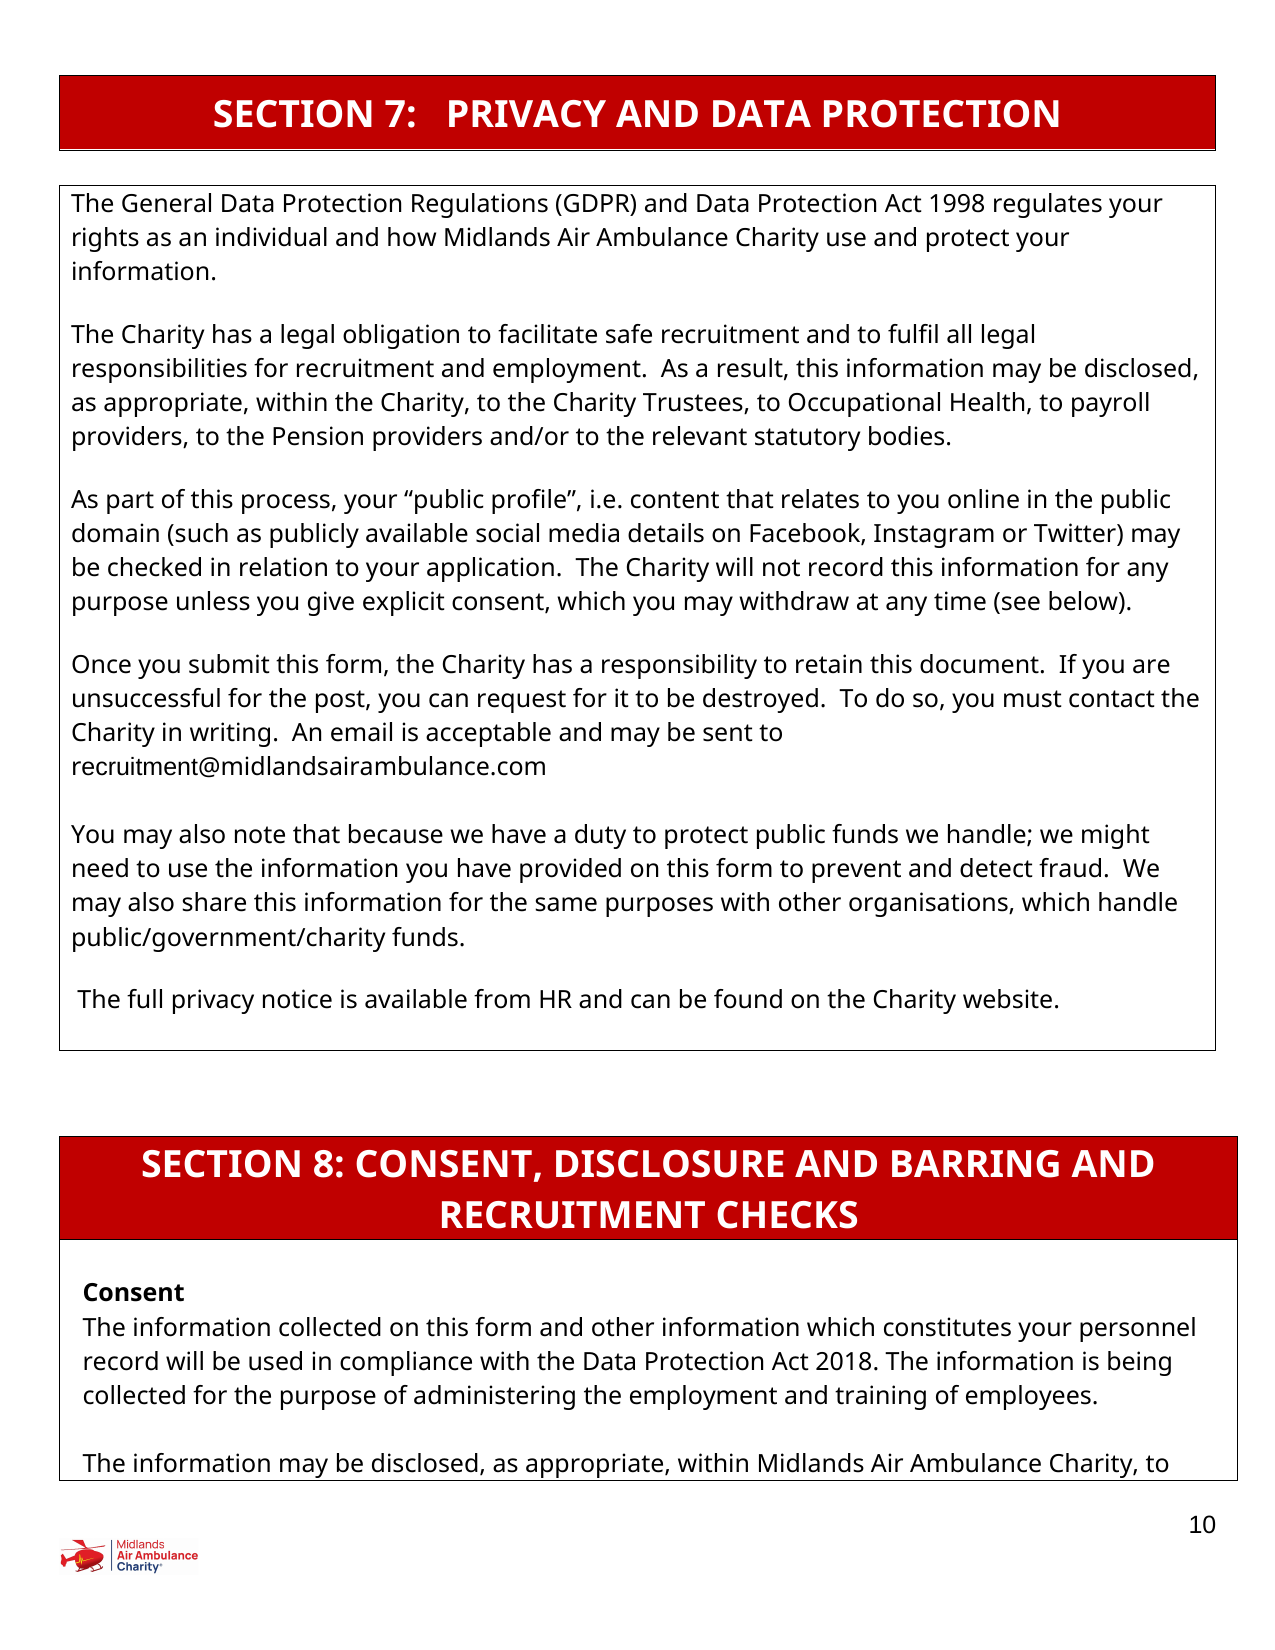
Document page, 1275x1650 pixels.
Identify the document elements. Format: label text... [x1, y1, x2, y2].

table_header SECTION 8: CONSENT, DISCLOSURE AND BARRING AND RECRUITMENT CHECKS [60, 1137, 1237, 1239]
table_header The General Data Protection Regulations (GDPR) and Data Protection Act 1998 regulates your rights as an individual and how Midlands Air Ambulance Charity use and protect your information. The Charity has a legal obligation to facilitate safe recruitment and to fulfil all legal responsibilities for recruitment and employment. As a result, this information may be disclosed, as appropriate, within the Charity, to the Charity Trustees, to Occupational Health, to payroll providers, to the Pension providers and/or to the relevant statutory bodies. As part of this process, your “public profile”, i.e. content that relates to you online in the public domain (such as publicly available social media details on Facebook, Instagram or Twitter) may be checked in relation to your application. The Charity will not record this information for any purpose unless you give explicit consent, which you may withdraw at any time (see below). Once you submit this form, the Charity has a responsibility to retain this document. If you are unsuccessful for the post, you can request for it to be destroyed. To do so, you must contact the Charity in writing. An email is acceptable and may be sent to recruitment@midlandsairambulance.com You may also note that because we have a duty to protect public funds we handle; we might need to use the information you have provided on this form to prevent and detect fraud. We may also share this information for the same purposes with other organisations, which handle public/government/charity funds. The full privacy notice is available from HR and can be found on the Charity website. [60, 186, 1215, 1050]
picture [59, 1538, 199, 1575]
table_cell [60, 1240, 1237, 1480]
table_header SECTION 7: PRIVACY AND DATA PROTECTION [60, 76, 1215, 149]
